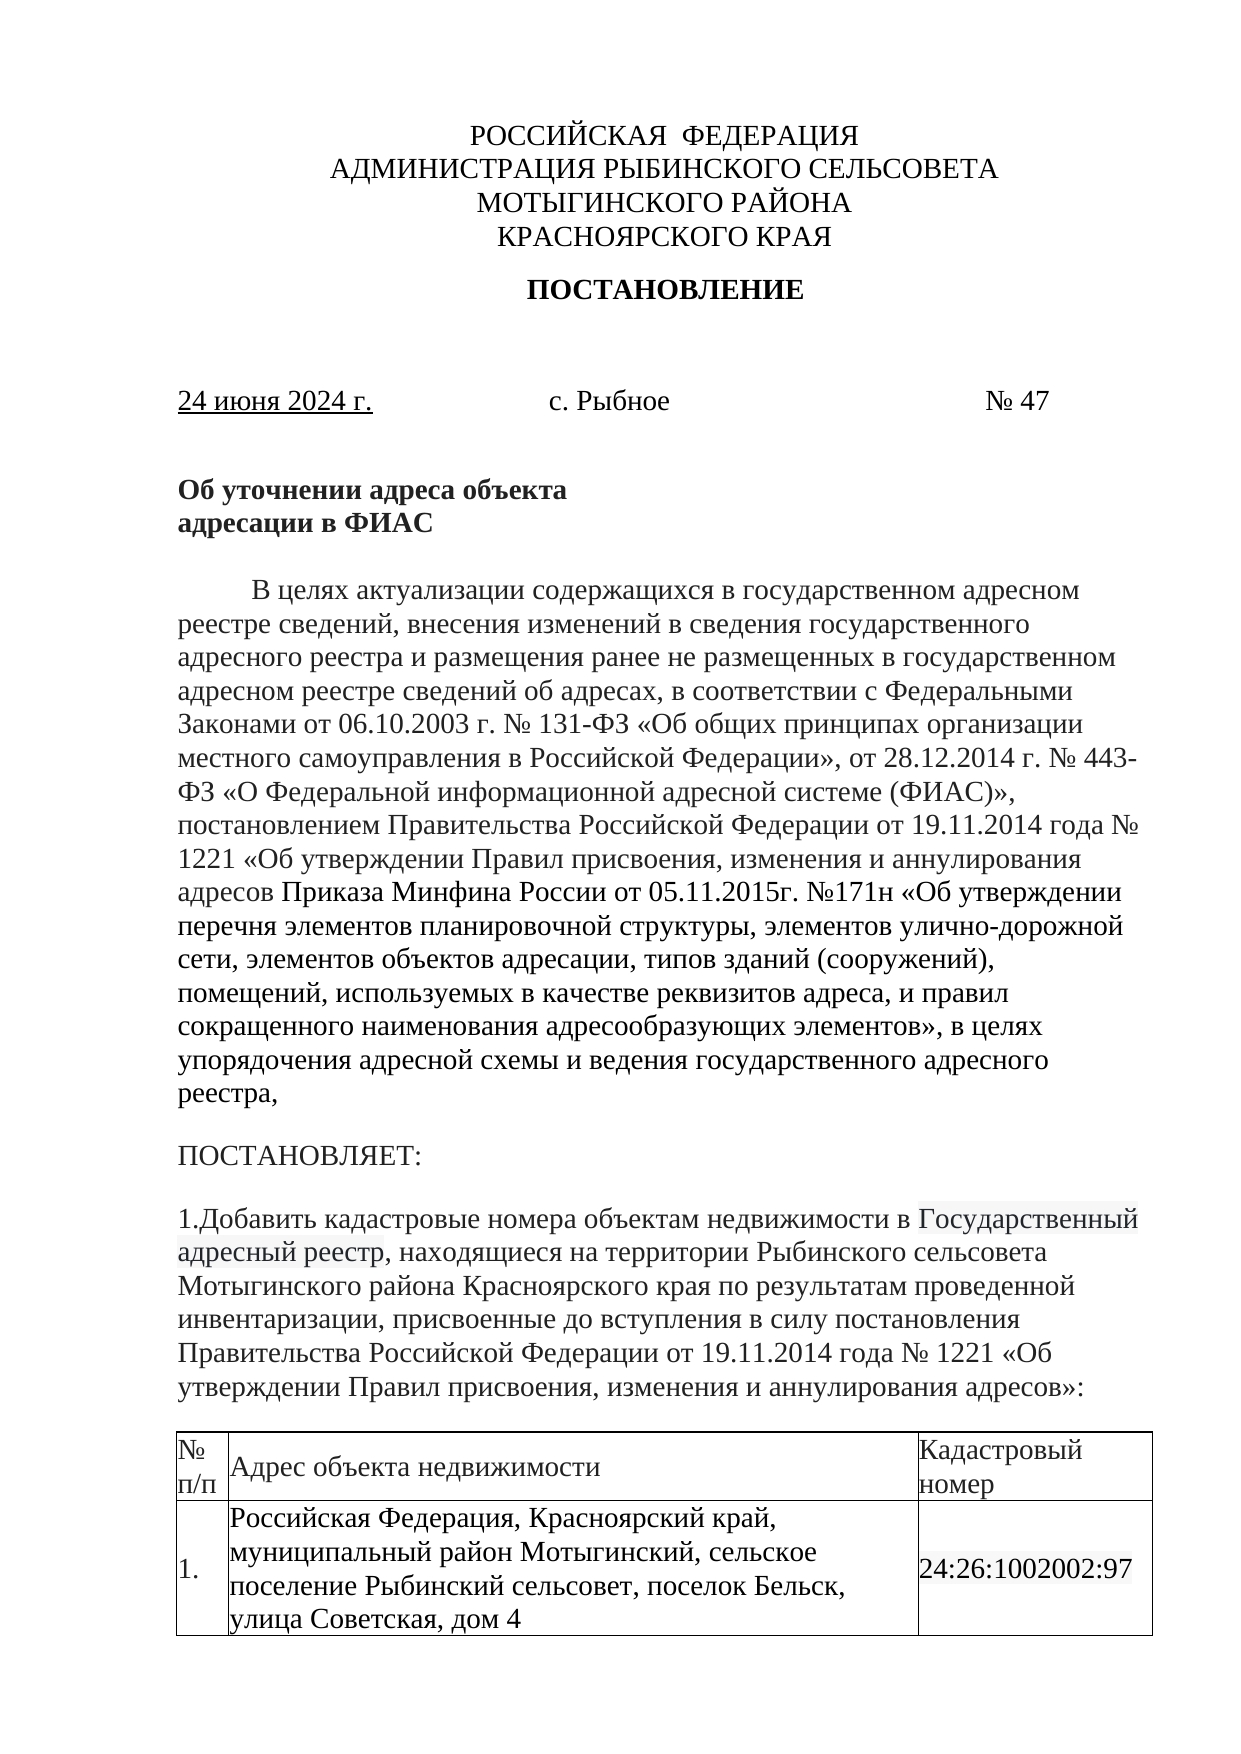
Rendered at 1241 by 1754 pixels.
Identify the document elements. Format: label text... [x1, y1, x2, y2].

text В целях актуализации содержащихся в государственном адресном реестре сведений, внесения изменений в сведения государственного адресного реестра и размещения ранее не размещенных в государственном адресном реестре сведений об адресах, в соответствии с Федеральными Законами от 06.10.2003 г. № 131-ФЗ «Об общих принципах организации местного самоуправления в Российской Федерации», от 28.12.2014 г. № 443-ФЗ «О Федеральной информационной адресной системе (ФИАС)», постановлением Правительства Российской Федерации от 19.11.2014 года № 1221 «Об утверждении Правил присвоения, изменения и аннулирования адресов Приказа Минфина России от 05.11.2015г. №171н «Об утверждении перечня элементов планировочной структуры, элементов улично-дорожной сети, элементов объектов адресации, типов зданий (сооружений), помещений, используемых в качестве реквизитов адреса, и правил сокращенного наименования адресообразующих элементов», в целях упорядочения адресной схемы и ведения государственного адресного реестра, [177, 572, 1152, 1109]
table_cell 1. [177, 1501, 228, 1635]
table_cell 24:26:1002002:97 [919, 1501, 1152, 1635]
text АДМИНИСТРАЦИЯ РЫБИНСКОГО СЕЛЬСОВЕТА [177, 152, 1152, 185]
table_header № п/п [177, 1433, 228, 1499]
text МОТЫГИНСКОГО РАЙОНА [177, 185, 1152, 219]
text КРАСНОЯРСКОГО КРАЯ [177, 219, 1152, 252]
table_header Адрес объекта недвижимости [229, 1433, 918, 1499]
text 1.Добавить кадастровые номера объектам недвижимости в Государственный адресный реестр, находящиеся на территории Рыбинского сельсовета Мотыгинского района Красноярского края по результатам проведенной инвентаризации, присвоенные до вступления в силу постановления Правительства Российской Федерации от 19.11.2014 года № 1221 «Об утверждении Правил присвоения, изменения и аннулирования адресов»: [177, 1201, 1152, 1402]
text Об уточнении адреса объекта [177, 472, 1152, 505]
text РОССИЙСКАЯ ФЕДЕРАЦИЯ [177, 118, 1152, 152]
text ПОСТАНОВЛЕНИЕ [179, 252, 1152, 311]
text 24 июня 2024 г. с. Рыбное № 47 [177, 392, 1152, 415]
text адресации в ФИАС [177, 505, 1152, 539]
table_header Кадастровый номер [919, 1433, 1152, 1499]
text ПОСТАНОВЛЯЕТ: [177, 1138, 1152, 1172]
table_cell Российская Федерация, Красноярский край, муниципальный район Мотыгинский, сельское поселение Рыбинский сельсовет, поселок Бельск, улица Советская, дом 4 [229, 1501, 918, 1635]
